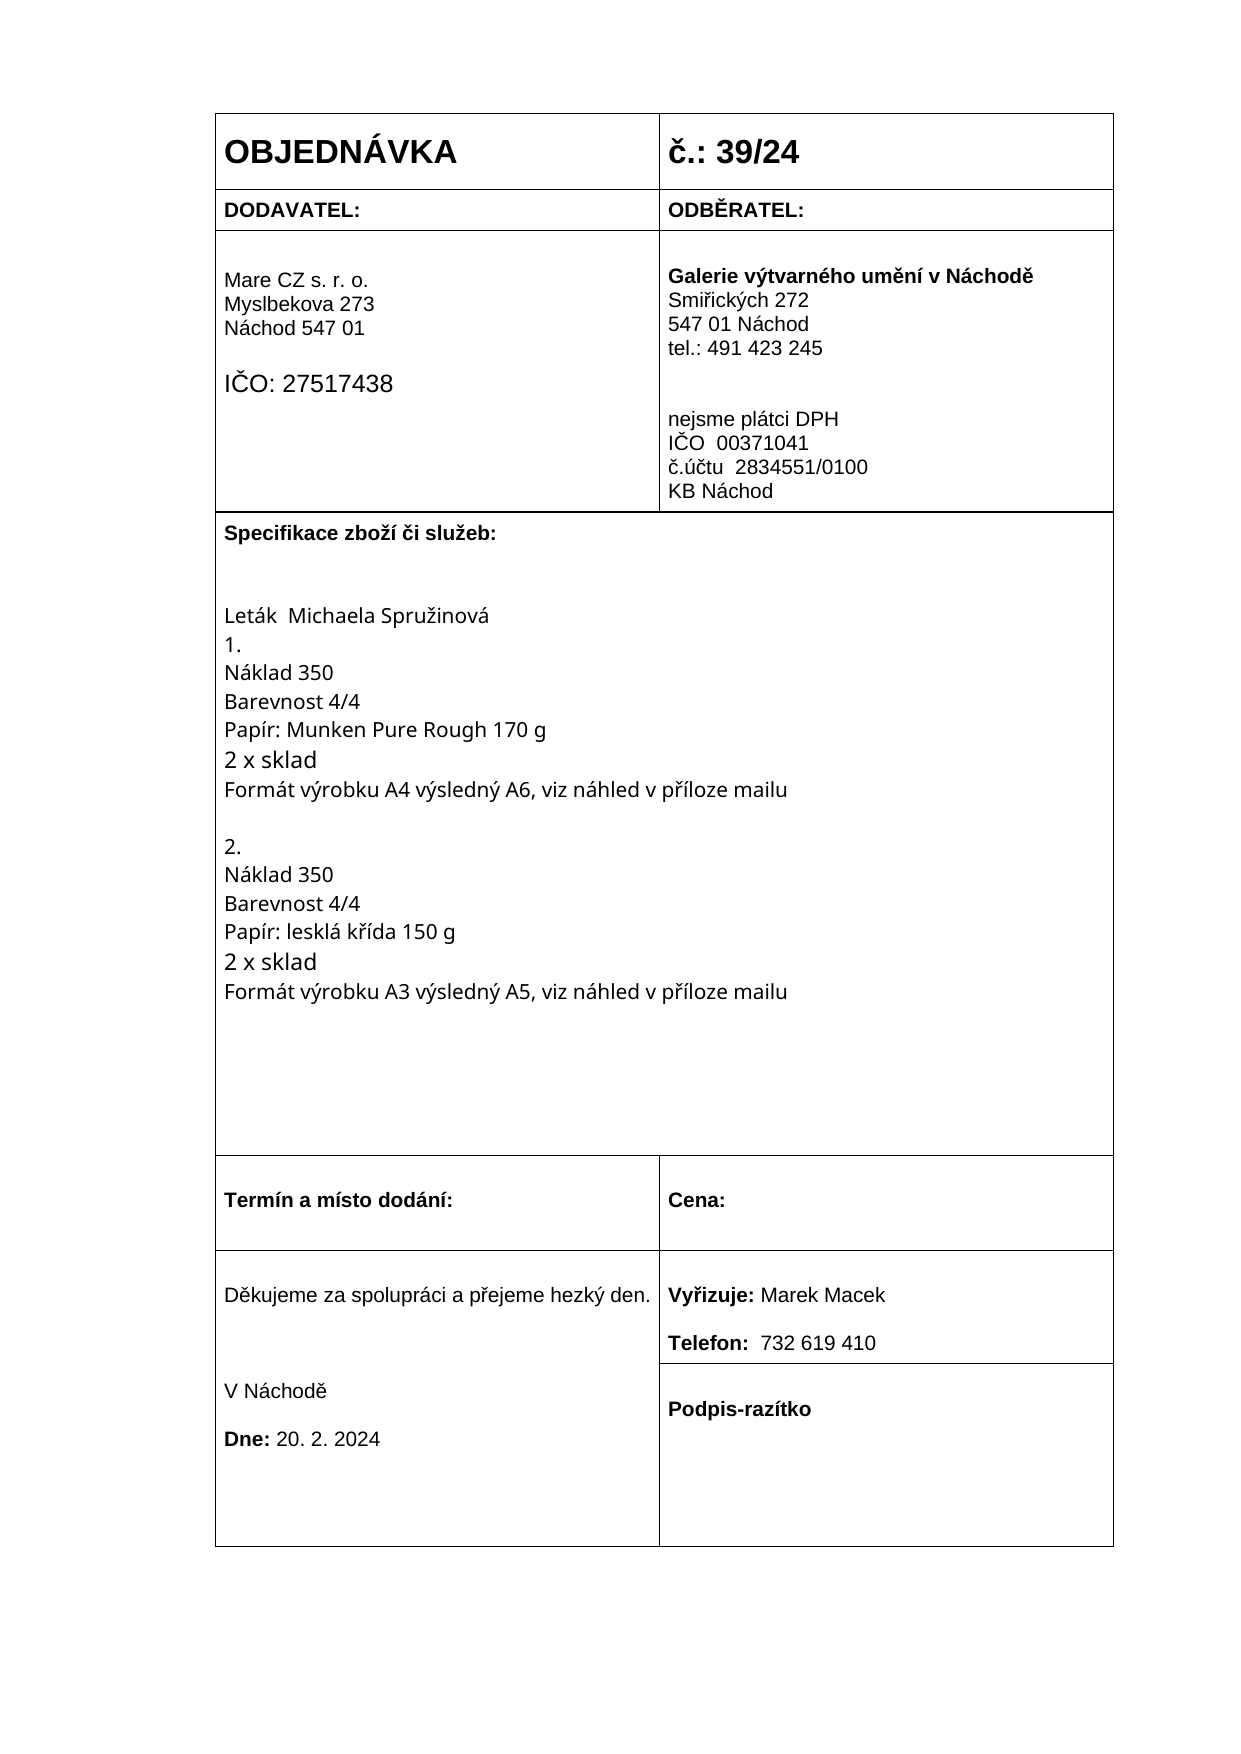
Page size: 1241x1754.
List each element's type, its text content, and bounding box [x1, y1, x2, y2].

table_cell Cena: [660, 1156, 1113, 1249]
table_cell Vyřizuje: Marek Macek Telefon: 732 619 410 [660, 1251, 1113, 1363]
table_cell Termín a místo dodání: [216, 1156, 659, 1249]
table_cell ODBĚRATEL: [660, 190, 1113, 230]
table_cell Podpis-razítko [660, 1364, 1113, 1546]
table_cell Specifikace zboží či služeb: Leták Michaela Spružinová 1. Náklad 350 Barevnost 4/4 Papír: Munken Pure Rough 170 g 2 x sklad Formát výrobku A4 výsledný A6, viz náhled v příloze mailu 2. Náklad 350 Barevnost 4/4 Papír: lesklá křída 150 g 2 x sklad Formát výrobku A3 výsledný A5, viz náhled v příloze mailu [216, 513, 1113, 1155]
table_header č.: 39/24 [660, 114, 1113, 188]
table_cell Galerie výtvarného umění v Náchodě Smiřických 272 547 01 Náchod tel.: 491 423 245 nejsme plátci DPH IČO 00371041 č.účtu 2834551/0100 KB Náchod [660, 231, 1113, 511]
table_cell DODAVATEL: [216, 190, 659, 230]
table_cell Děkujeme za spolupráci a přejeme hezký den. V Náchodě Dne: 20. 2. 2024 [216, 1251, 659, 1546]
table_cell Mare CZ s. r. o. Myslbekova 273 Náchod 547 01 IČO: 27517438 [216, 231, 659, 511]
table_header OBJEDNÁVKA [216, 114, 659, 188]
